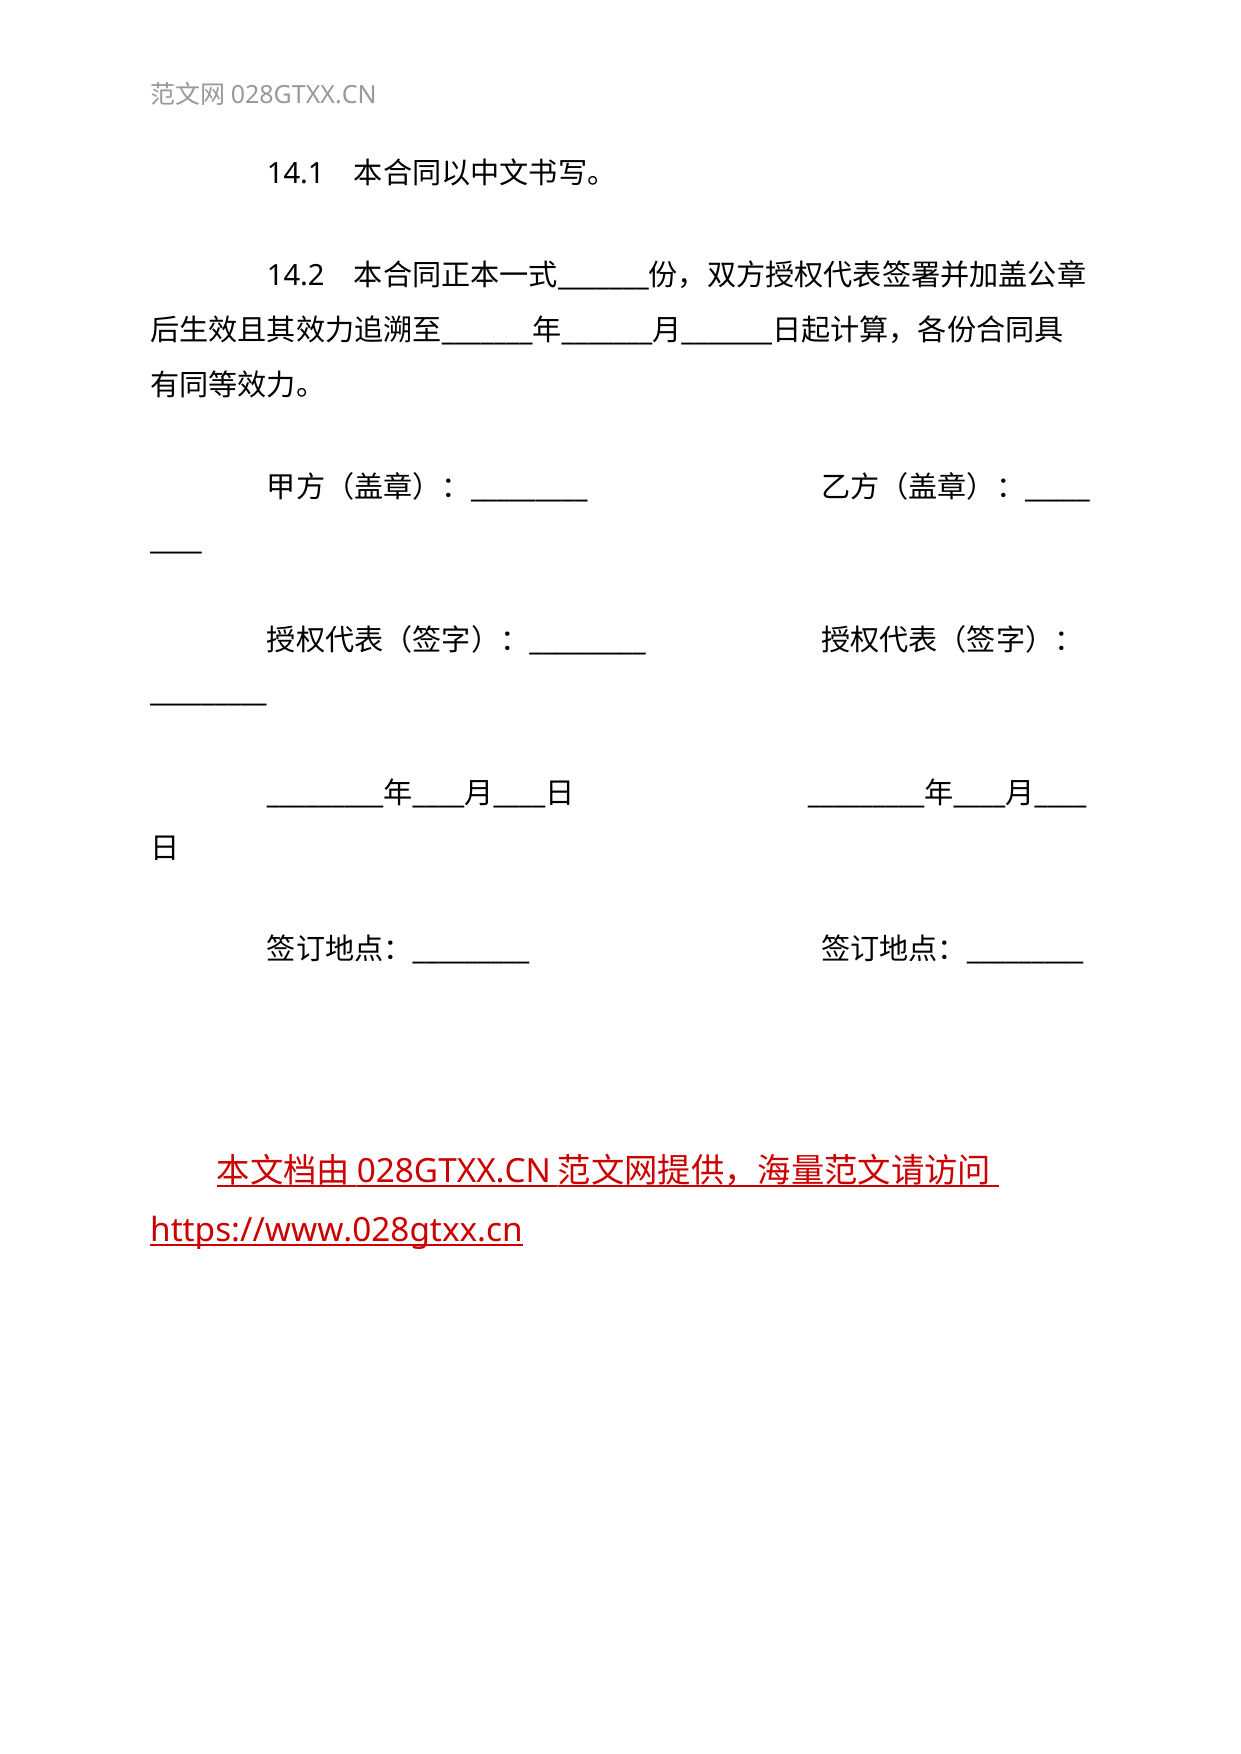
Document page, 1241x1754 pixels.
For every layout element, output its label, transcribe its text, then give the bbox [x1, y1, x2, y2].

text _________年____月____日 _________年____月____日 [150, 769, 1090, 866]
text 签订地点：_________ 签订地点：_________ [150, 926, 1090, 968]
text 14.1 本合同以中文书写。 [150, 150, 1090, 192]
text 授权代表（签字）：_________ 授权代表（签字）：_________ [150, 616, 1090, 710]
text 甲方（盖章）：_________ 乙方（盖章）：_________ [150, 464, 1090, 558]
text 14.2 本合同正本一式_______份，双方授权代表签署并加盖公章后生效且其效力追溯至_______年_______月_______日起计算，各份合同具有同等效力。 [150, 252, 1090, 404]
text 本文档由028GTXX.CN范文网提供，海量范文请访问 https://www.028gtxx.cn [150, 1143, 1090, 1251]
